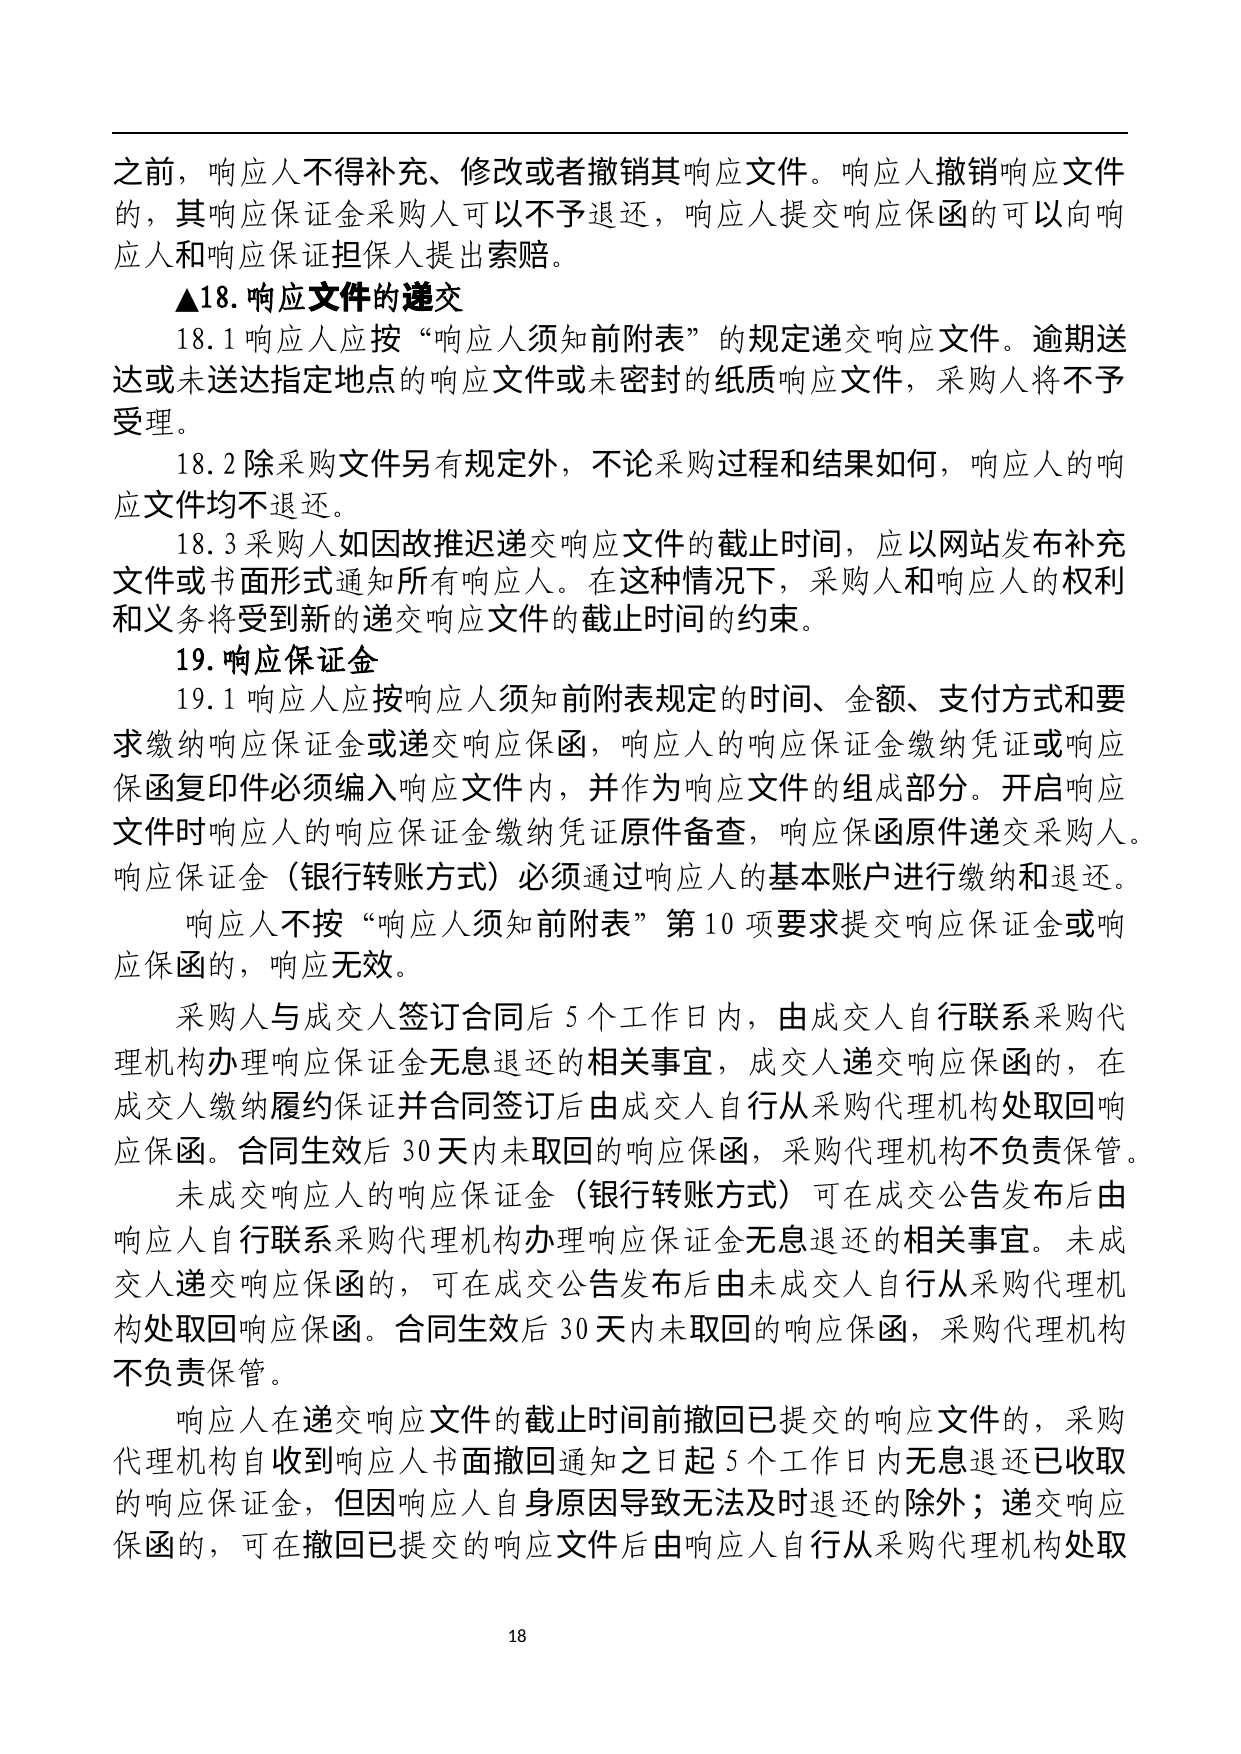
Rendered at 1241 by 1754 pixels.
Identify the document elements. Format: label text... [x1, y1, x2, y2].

text 18.3采购人如因故推迟递交响应文件的截止时间，应以网站发布补充文件或书面形式通知所有响应人。在这种情况下，采购人和响应人的权利和义务将受到新的递交响应文件的截止时间的约束。 [112, 525, 1128, 637]
text 采购人与成交人签订合同后5个工作日内，由成交人自行联系采购代理机构办理响应保证金无息退还的相关事宜，成交人递交响应保函的，在成交人缴纳履约保证并合同签订后由成交人自行从采购代理机构处取回响应保函。合同生效后30天内未取回的响应保函，采购代理机构不负责保管。 [112, 997, 1128, 1166]
text 19.响应保证金 [112, 637, 1128, 679]
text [112, 150, 1128, 275]
text 18.1响应人应按“响应人须知前附表”的规定递交响应文件。逾期送达或未送达指定地点的响应文件或未密封的纸质响应文件，采购人将不予受理。 [112, 317, 1128, 442]
text ▲18.响应文件的递交 [112, 275, 1128, 317]
text 19.1 响应人应按响应人须知前附表规定的时间、金额、支付方式和要求缴纳响应保证金或递交响应保函，响应人的响应保证金缴纳凭证或响应保函复印件必须编入响应文件内，并作为响应文件的组成部分。开启响应文件时响应人的响应保证金缴纳凭证原件备查，响应保函原件递交采购人。响应保证金（银行转账方式）必须通过响应人的基本账户进行缴纳和退还。 [112, 679, 1128, 893]
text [112, 1398, 1128, 1564]
text 响应人不按“响应人须知前附表”第10 项要求提交响应保证金或响应保函的，响应无效。 [112, 902, 1128, 985]
text 未成交响应人的响应保证金（银行转账方式）可在成交公告发布后由响应人自行联系采购代理机构办理响应保证金无息退还的相关事宜。未成交人递交响应保函的，可在成交公告发布后由未成交人自行从采购代理机构处取回响应保函。合同生效后30天内未取回的响应保函，采购代理机构不负责保管。 [112, 1175, 1128, 1389]
text 18.2除采购文件另有规定外，不论采购过程和结果如何，响应人的响应文件均不退还。 [112, 442, 1128, 525]
